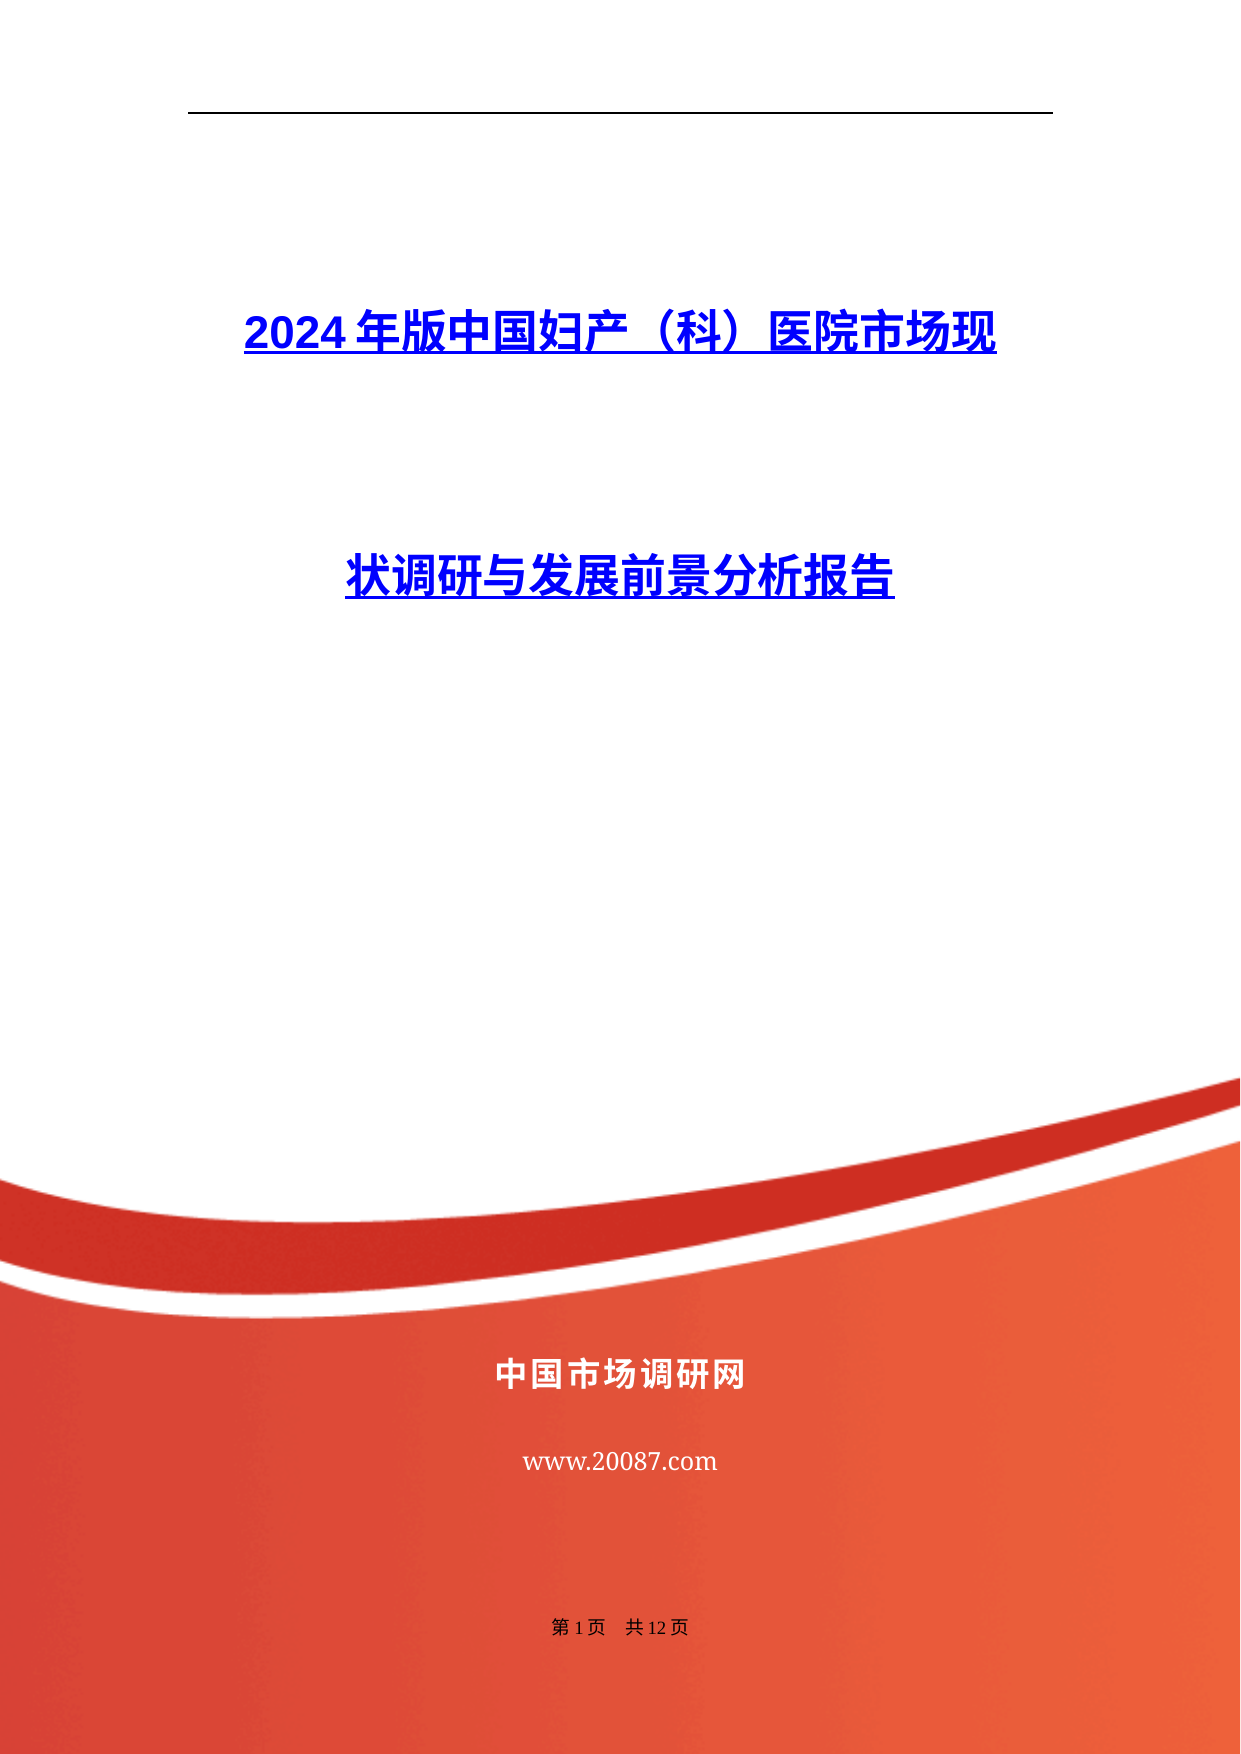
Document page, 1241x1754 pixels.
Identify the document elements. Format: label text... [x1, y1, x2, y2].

picture [0, 1006, 1241, 1754]
table_header 2024年版中国妇产（科）医院市场现状调研与发展前景分析报告 [188, 207, 1053, 773]
subtitle 中国市场调研网 [187, 1339, 1053, 1404]
text www.20087.com [187, 1428, 1053, 1493]
